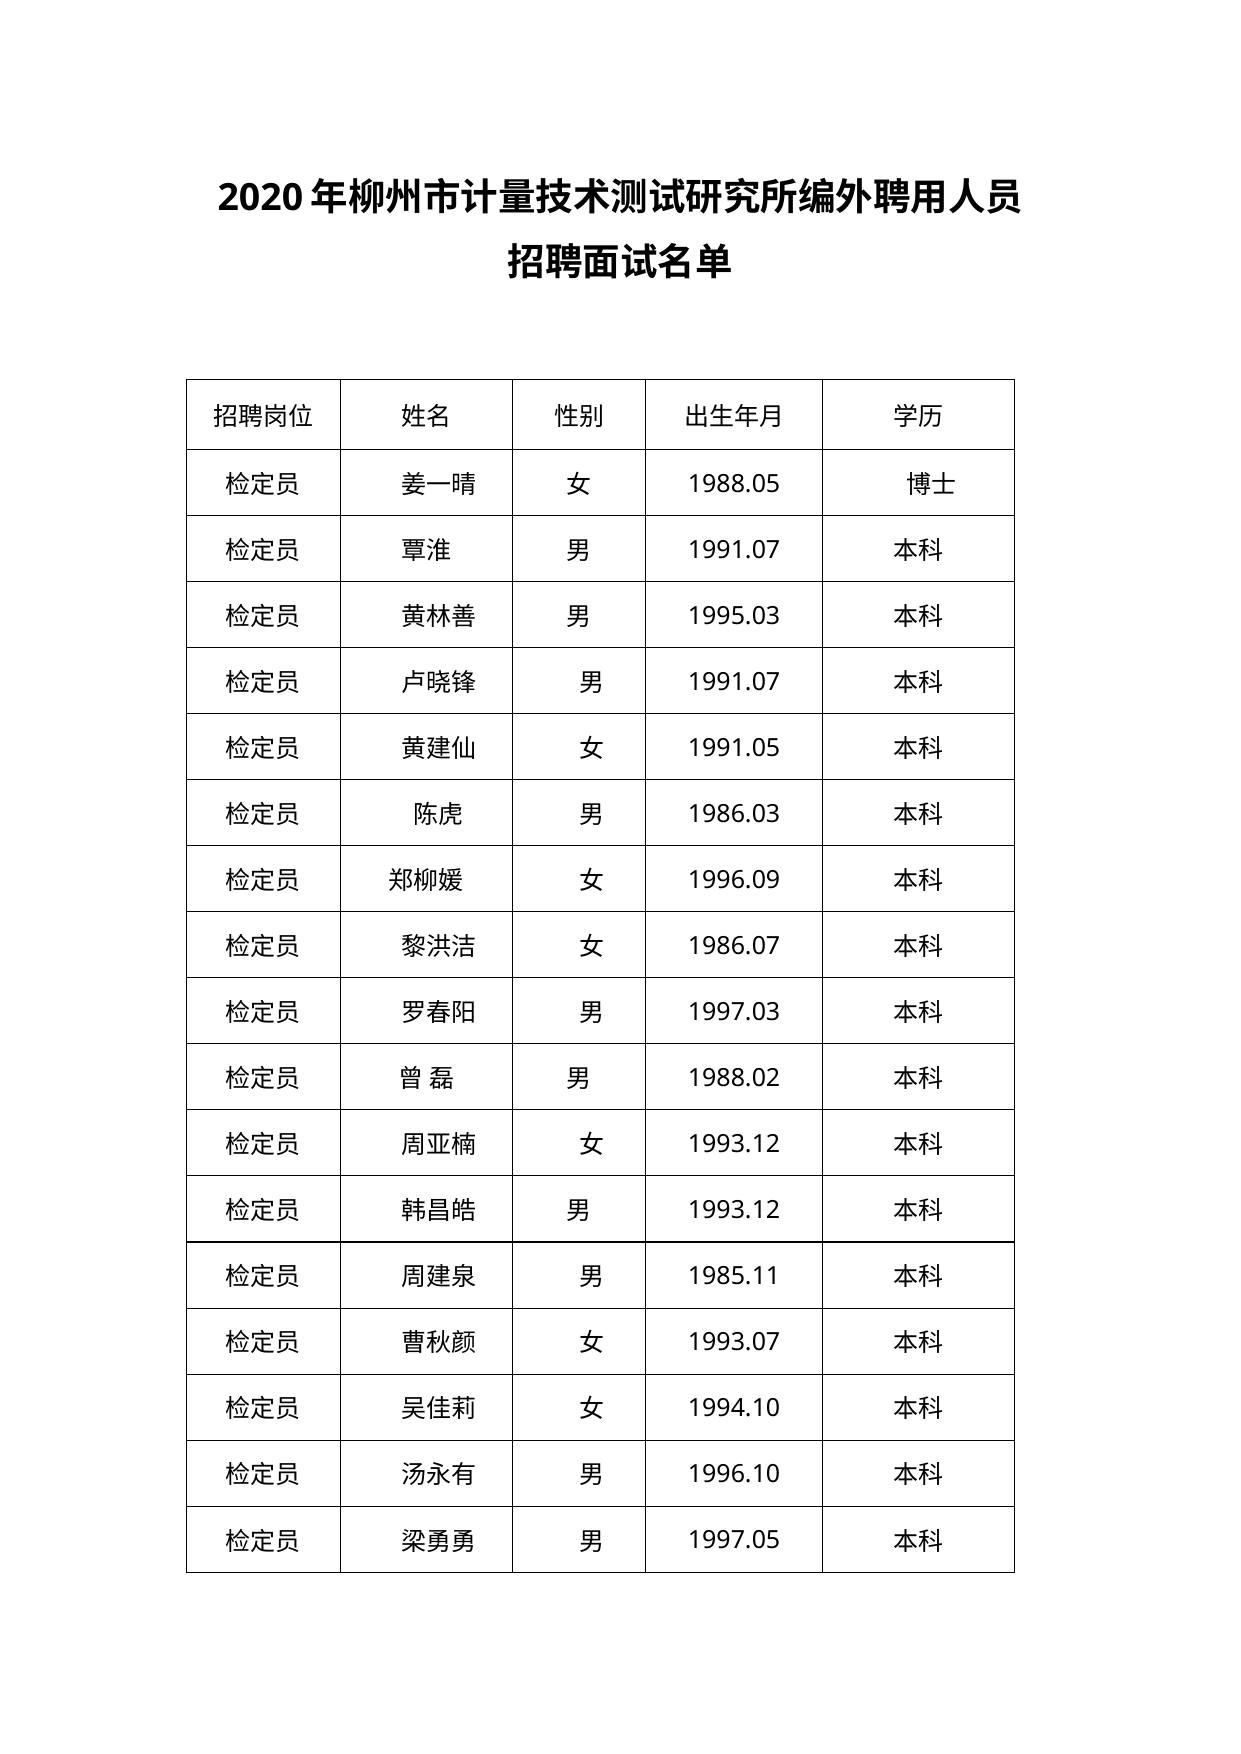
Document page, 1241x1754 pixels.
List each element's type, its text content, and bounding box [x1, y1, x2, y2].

table_header 姓名 [341, 380, 512, 449]
table_cell 1993.12 [646, 1176, 822, 1241]
table_cell 韩昌皓 [341, 1176, 512, 1241]
table_cell 本科 [823, 912, 1014, 977]
table_cell 检定员 [187, 1441, 340, 1506]
table_cell 1996.10 [646, 1441, 822, 1506]
table_cell 男 [513, 1176, 645, 1241]
table_cell 本科 [823, 1243, 1014, 1307]
table_cell 男 [513, 1441, 645, 1506]
table_cell 本科 [823, 1309, 1014, 1373]
table_cell 检定员 [187, 516, 340, 581]
table_cell 1986.07 [646, 912, 822, 977]
table_cell 覃淮 [341, 516, 512, 581]
table_cell 检定员 [187, 714, 340, 779]
table_cell 本科 [823, 978, 1014, 1043]
table_cell 女 [513, 1110, 645, 1175]
table_cell 1997.05 [646, 1507, 822, 1572]
table_cell 检定员 [187, 1110, 340, 1175]
table_cell 本科 [823, 1044, 1014, 1109]
table_cell 1991.05 [646, 714, 822, 779]
table_cell 黎洪洁 [341, 912, 512, 977]
table_cell 女 [513, 1309, 645, 1373]
table_cell 男 [513, 1243, 645, 1307]
table_cell 女 [513, 1375, 645, 1439]
table_cell 曾 磊 [341, 1044, 512, 1109]
table_cell 1994.10 [646, 1375, 822, 1439]
text 招聘面试名单 [187, 227, 1053, 292]
table_cell 本科 [823, 1441, 1014, 1506]
table_cell 检定员 [187, 648, 340, 713]
table_cell 女 [513, 450, 645, 515]
table_cell 1996.09 [646, 846, 822, 911]
table_cell 罗春阳 [341, 978, 512, 1043]
table_cell 本科 [823, 714, 1014, 779]
table_cell 1993.12 [646, 1110, 822, 1175]
table_cell 本科 [823, 1110, 1014, 1175]
table_cell 检定员 [187, 1309, 340, 1373]
table_cell 本科 [823, 516, 1014, 581]
table_cell 本科 [823, 780, 1014, 845]
table_cell 检定员 [187, 1176, 340, 1241]
table_cell 男 [513, 516, 645, 581]
table_cell 女 [513, 846, 645, 911]
table_cell 曹秋颜 [341, 1309, 512, 1373]
table_header 出生年月 [646, 380, 822, 449]
table_cell 本科 [823, 1176, 1014, 1241]
table_header 招聘岗位 [187, 380, 340, 449]
table_cell 1988.05 [646, 450, 822, 515]
table_cell 博士 [823, 450, 1014, 515]
table_cell 吴佳莉 [341, 1375, 512, 1439]
table_cell 男 [513, 780, 645, 845]
table_cell 男 [513, 1507, 645, 1572]
table_cell 检定员 [187, 1507, 340, 1572]
table_header 性别 [513, 380, 645, 449]
table_cell 本科 [823, 846, 1014, 911]
table_cell 陈虎 [341, 780, 512, 845]
table_cell 检定员 [187, 1243, 340, 1307]
table_cell 检定员 [187, 912, 340, 977]
table_cell 本科 [823, 648, 1014, 713]
table_cell 1991.07 [646, 648, 822, 713]
table_cell 姜一晴 [341, 450, 512, 515]
table_cell 本科 [823, 1507, 1014, 1572]
table_cell 本科 [823, 582, 1014, 647]
table_cell 男 [513, 978, 645, 1043]
table_cell 梁勇勇 [341, 1507, 512, 1572]
table_cell 检定员 [187, 450, 340, 515]
table_cell 黄林善 [341, 582, 512, 647]
table_cell 检定员 [187, 780, 340, 845]
table_cell 黄建仙 [341, 714, 512, 779]
table_cell 女 [513, 714, 645, 779]
table_cell 检定员 [187, 978, 340, 1043]
table_cell 1991.07 [646, 516, 822, 581]
table_cell 1986.03 [646, 780, 822, 845]
table_cell 男 [513, 648, 645, 713]
table_cell 男 [513, 1044, 645, 1109]
table_cell 1993.07 [646, 1309, 822, 1373]
table_cell 1997.03 [646, 978, 822, 1043]
table_cell 1985.11 [646, 1243, 822, 1307]
text 2020年柳州市计量技术测试研究所编外聘用人员 [187, 162, 1053, 227]
table_cell 检定员 [187, 1044, 340, 1109]
table_cell 检定员 [187, 1375, 340, 1439]
table_cell 检定员 [187, 846, 340, 911]
table_cell 汤永有 [341, 1441, 512, 1506]
table_cell 郑柳媛 [341, 846, 512, 911]
table_cell 男 [513, 582, 645, 647]
table_cell 1995.03 [646, 582, 822, 647]
table_cell 女 [513, 912, 645, 977]
table_cell 周建泉 [341, 1243, 512, 1307]
table_cell 本科 [823, 1375, 1014, 1439]
table_cell 周亚楠 [341, 1110, 512, 1175]
table_cell 检定员 [187, 582, 340, 647]
table_cell 1988.02 [646, 1044, 822, 1109]
table_cell 卢晓锋 [341, 648, 512, 713]
table_header 学历 [823, 380, 1014, 449]
